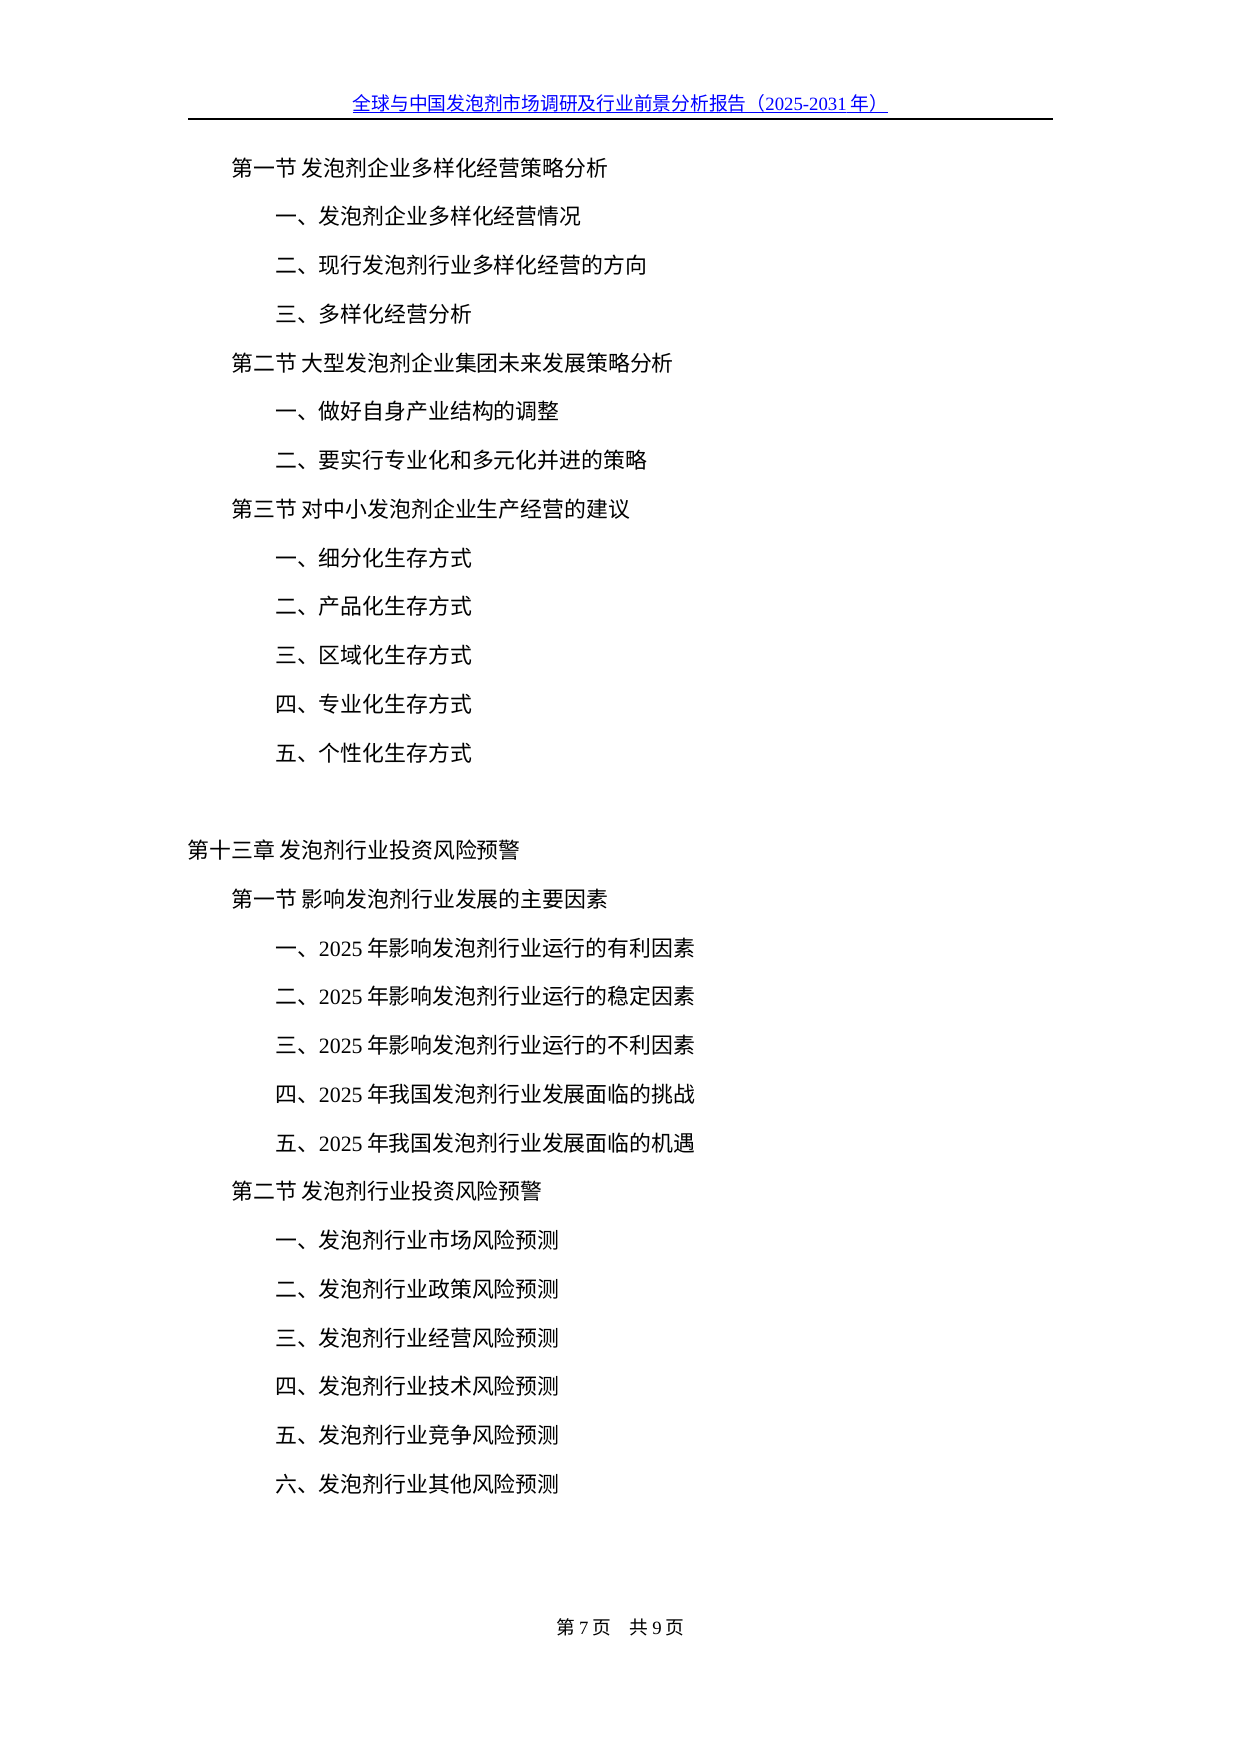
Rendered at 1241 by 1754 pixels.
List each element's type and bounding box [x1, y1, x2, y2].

text [187, 150, 1053, 1499]
